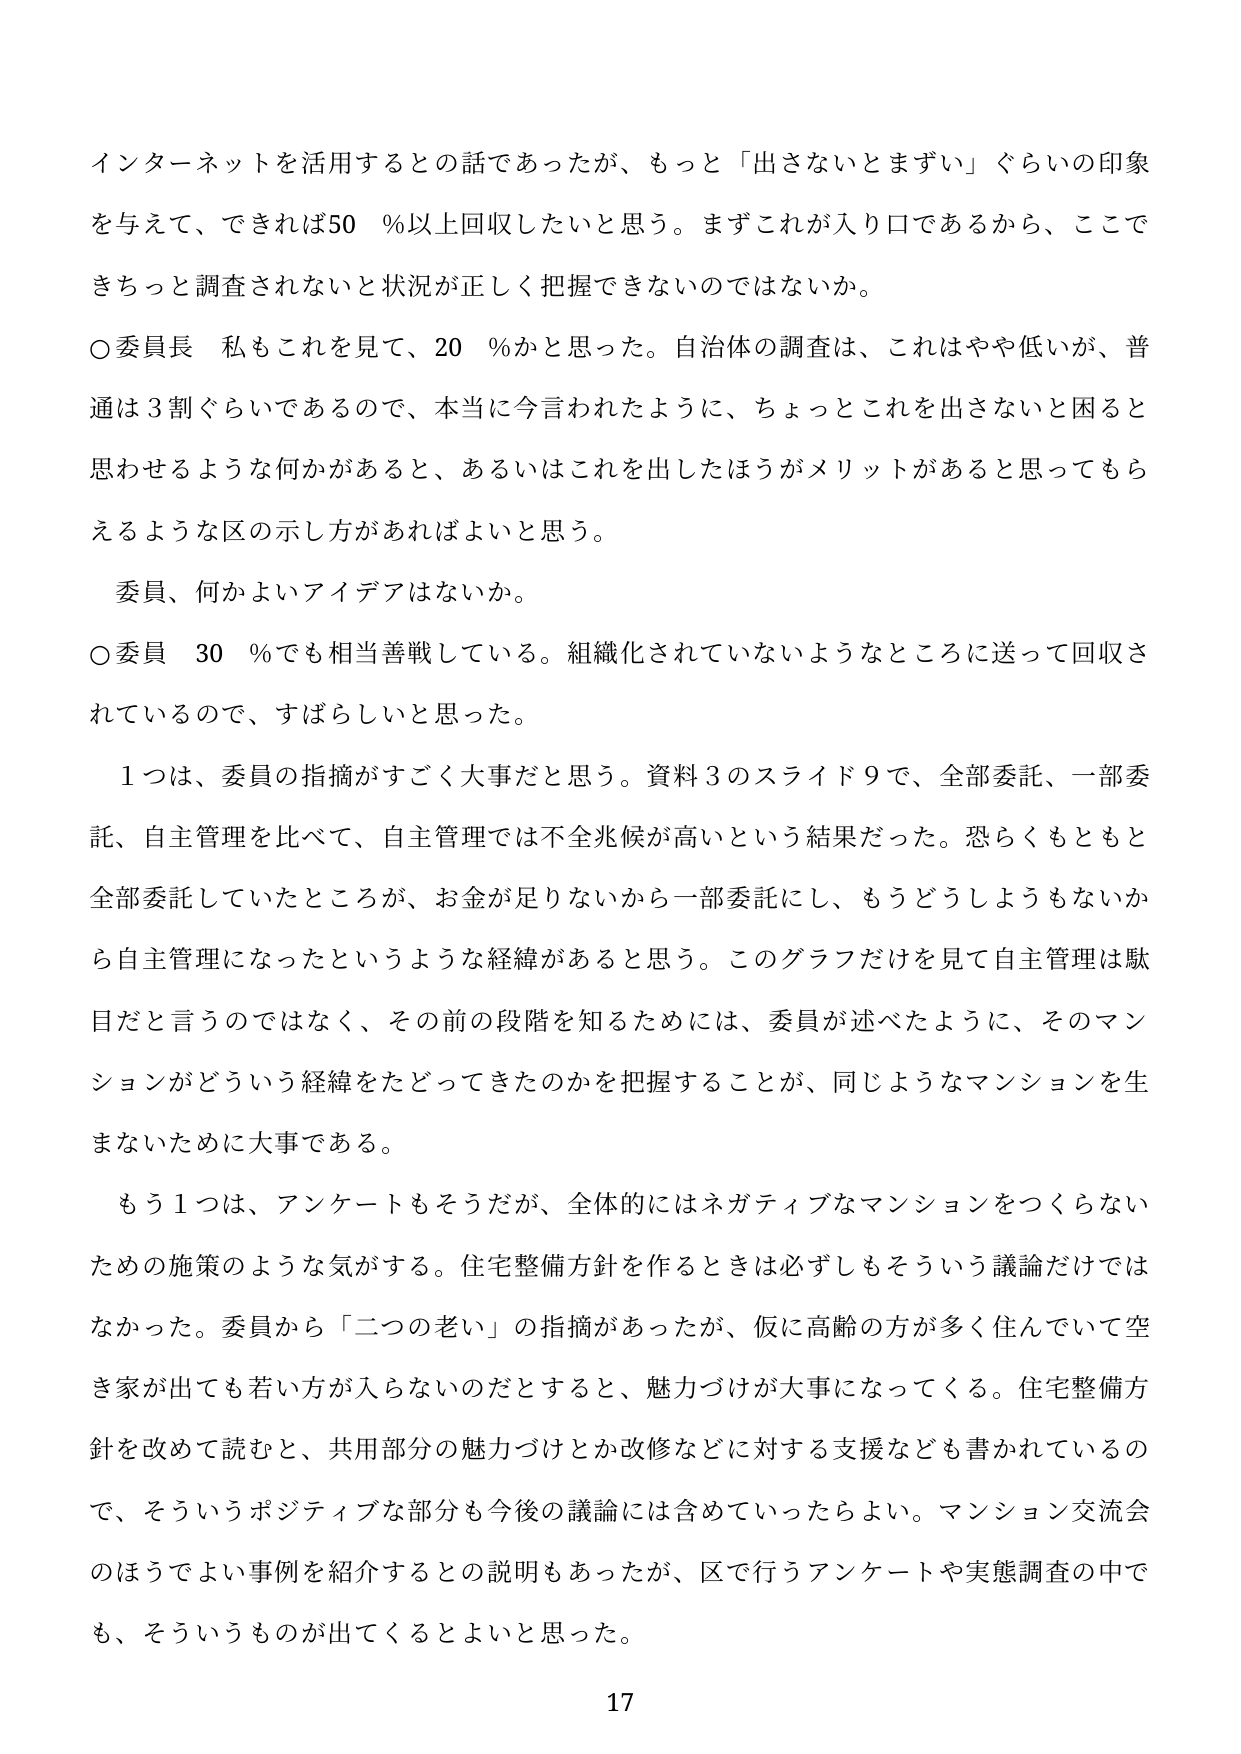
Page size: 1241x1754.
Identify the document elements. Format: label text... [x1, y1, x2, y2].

text ○委員長 私もこれを見て、20％かと思った。自治体の調査は、これはやや低いが、普通は３割ぐらいであるので、本当に今言われたように、ちょっとこれを出さないと困ると思わせるような何かがあると、あるいはこれを出したほうがメリットがあると思ってもらえるような区の示し方があればよいと思う。 [89, 315, 1151, 560]
text １つは、委員の指摘がすごく大事だと思う。資料３のスライド９で、全部委託、一部委託、自主管理を比べて、自主管理では不全兆候が高いという結果だった。恐らくもともと全部委託していたところが、お金が足りないから一部委託にし、もうどうしようもないから自主管理になったというような経緯があると思う。このグラフだけを見て自主管理は駄目だと言うのではなく、その前の段階を知るためには、委員が述べたように、そのマンションがどういう経緯をたどってきたのかを把握することが、同じようなマンションを生まないために大事である。 [89, 743, 1151, 1172]
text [89, 131, 1151, 315]
text ○委員 30％でも相当善戦している。組織化されていないようなところに送って回収されているので、すばらしいと思った。 [89, 621, 1151, 743]
text 委員、何かよいアイデアはないか。 [89, 560, 1151, 621]
text もう１つは、アンケートもそうだが、全体的にはネガティブなマンションをつくらないための施策のような気がする。住宅整備方針を作るときは必ずしもそういう議論だけではなかった。委員から「二つの老い」の指摘があったが、仮に高齢の方が多く住んでいて空き家が出ても若い方が入らないのだとすると、魅力づけが大事になってくる。住宅整備方針を改めて読むと、共用部分の魅力づけとか改修などに対する支援なども書かれているので、そういうポジティブな部分も今後の議論には含めていったらよい。マンション交流会のほうでよい事例を紹介するとの説明もあったが、区で行うアンケートや実態調査の中でも、そういうものが出てくるとよいと思った。 [89, 1172, 1151, 1662]
